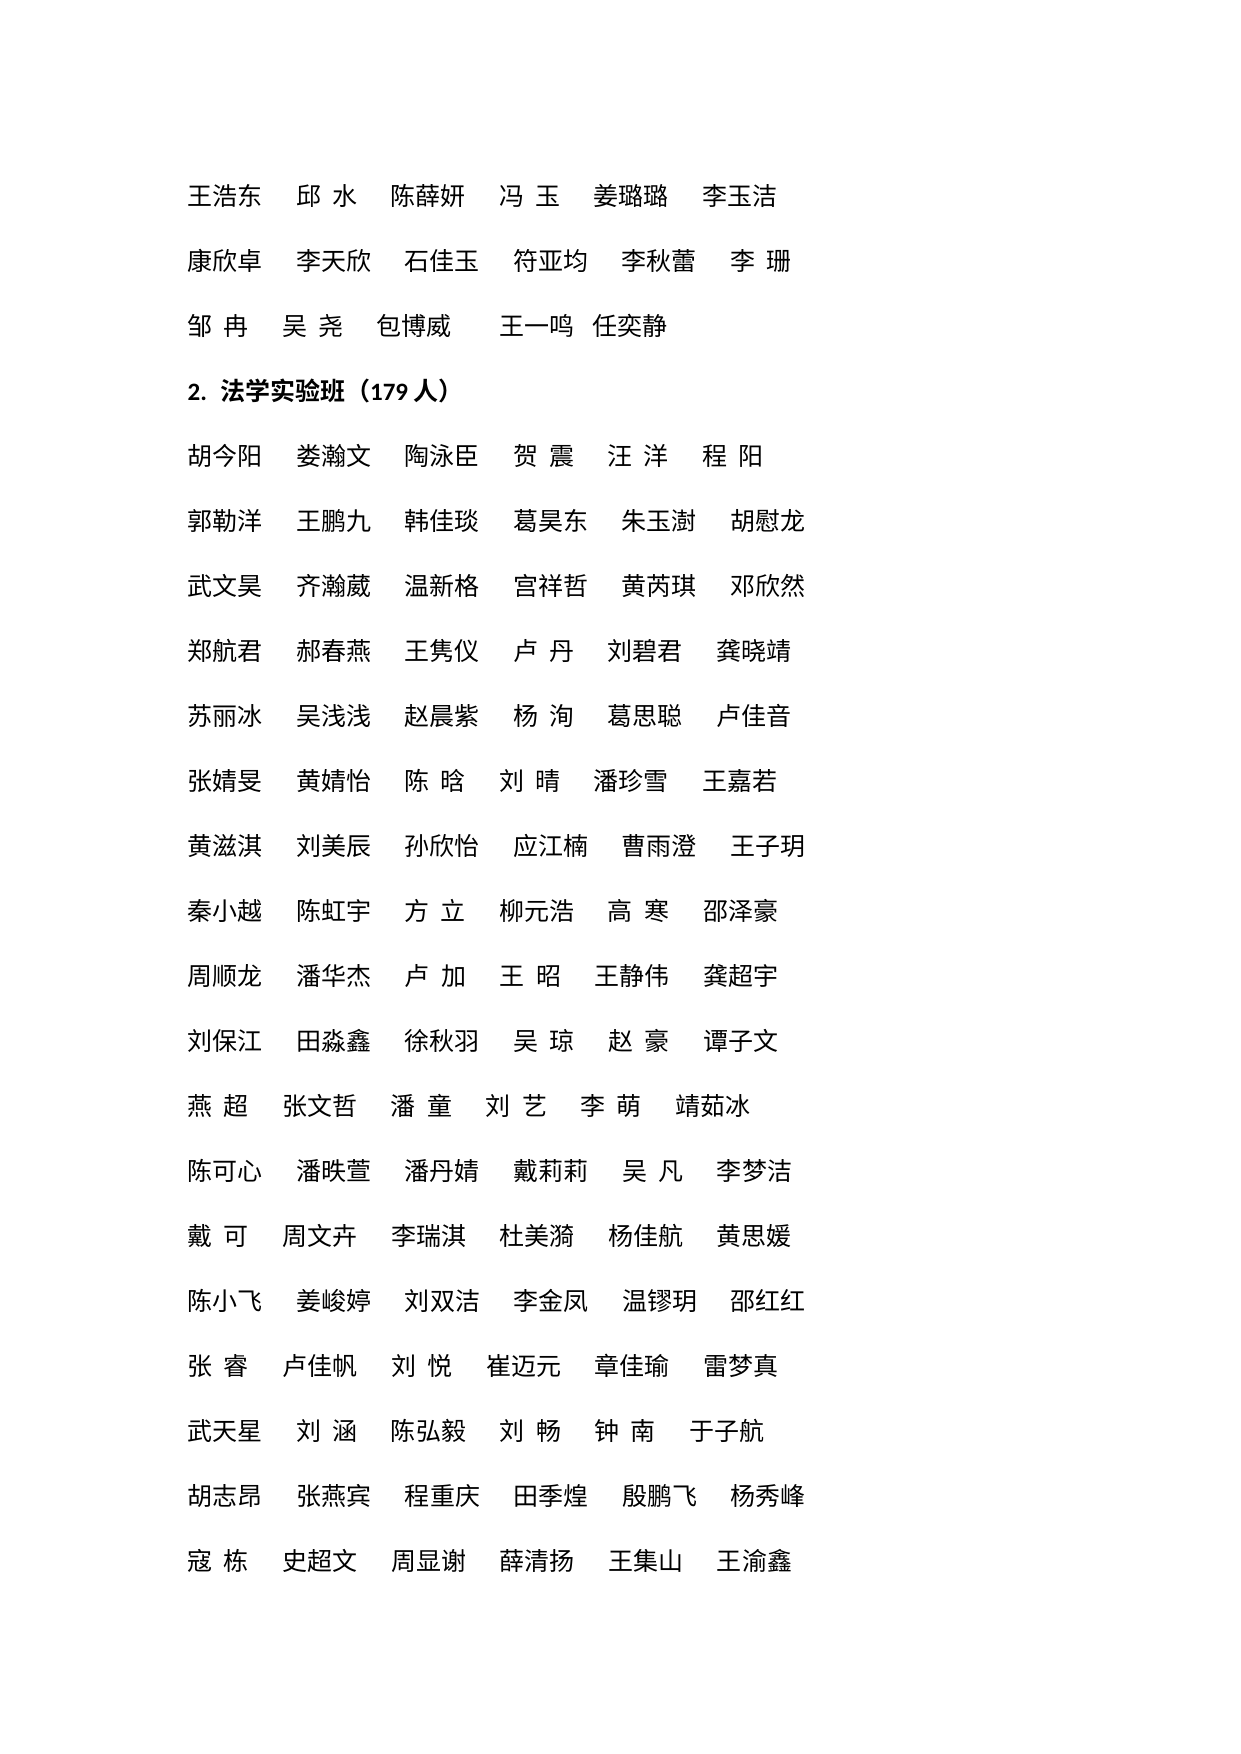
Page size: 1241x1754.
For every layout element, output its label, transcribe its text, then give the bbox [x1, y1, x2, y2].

list 苏丽冰 吴浅浅 赵晨紫 杨 洵 葛思聪 卢佳音 [187, 682, 1053, 747]
list 张 睿 卢佳帆 刘 悦 崔迈元 章佳瑜 雷梦真 [187, 1332, 1053, 1397]
list 寇 栋 史超文 周显谢 薛清扬 王集山 王渝鑫 [187, 1527, 1053, 1592]
list 郑航君 郝春燕 王隽仪 卢 丹 刘碧君 龚晓靖 [187, 617, 1053, 682]
list 王浩东 邱 水 陈薛妍 冯 玉 姜璐璐 李玉洁 [187, 162, 1053, 227]
list 胡志昂 张燕宾 程重庆 田季煌 殷鹏飞 杨秀峰 [187, 1462, 1053, 1527]
list 陈可心 潘昳萱 潘丹婧 戴莉莉 吴 凡 李梦洁 [187, 1137, 1053, 1202]
list 燕 超 张文哲 潘 童 刘 艺 李 萌 靖茹冰 [187, 1072, 1053, 1137]
list 武文昊 齐瀚葳 温新格 宫祥哲 黄芮琪 邓欣然 [187, 552, 1053, 617]
list 胡今阳 娄瀚文 陶泳臣 贺 震 汪 洋 程 阳 [187, 422, 1053, 487]
list 刘保江 田淼鑫 徐秋羽 吴 琼 赵 豪 谭子文 [187, 1007, 1053, 1072]
list 武天星 刘 涵 陈弘毅 刘 畅 钟 南 于子航 [187, 1397, 1053, 1462]
list 黄滋淇 刘美辰 孙欣怡 应江楠 曹雨澄 王子玥 [187, 812, 1053, 877]
list 周顺龙 潘华杰 卢 加 王 昭 王静伟 龚超宇 [187, 942, 1053, 1007]
list 张婧旻 黄婧怡 陈 晗 刘 晴 潘珍雪 王嘉若 [187, 747, 1053, 812]
list 秦小越 陈虹宇 方 立 柳元浩 高 寒 邵泽豪 [187, 877, 1053, 942]
list 郭勒洋 王鹏九 韩佳琰 葛昊东 朱玉澍 胡慰龙 [187, 487, 1053, 552]
list 邹 冉 吴 尧 包博威 王一鸣 任奕静 [187, 292, 1053, 357]
list 法学实验班（179人） [187, 357, 1053, 422]
list 戴 可 周文卉 李瑞淇 杜美漪 杨佳航 黄思媛 [187, 1202, 1053, 1267]
list 康欣卓 李天欣 石佳玉 符亚均 李秋蕾 李 珊 [187, 227, 1053, 292]
list 陈小飞 姜峻婷 刘双洁 李金凤 温镠玥 邵红红 [187, 1267, 1053, 1332]
